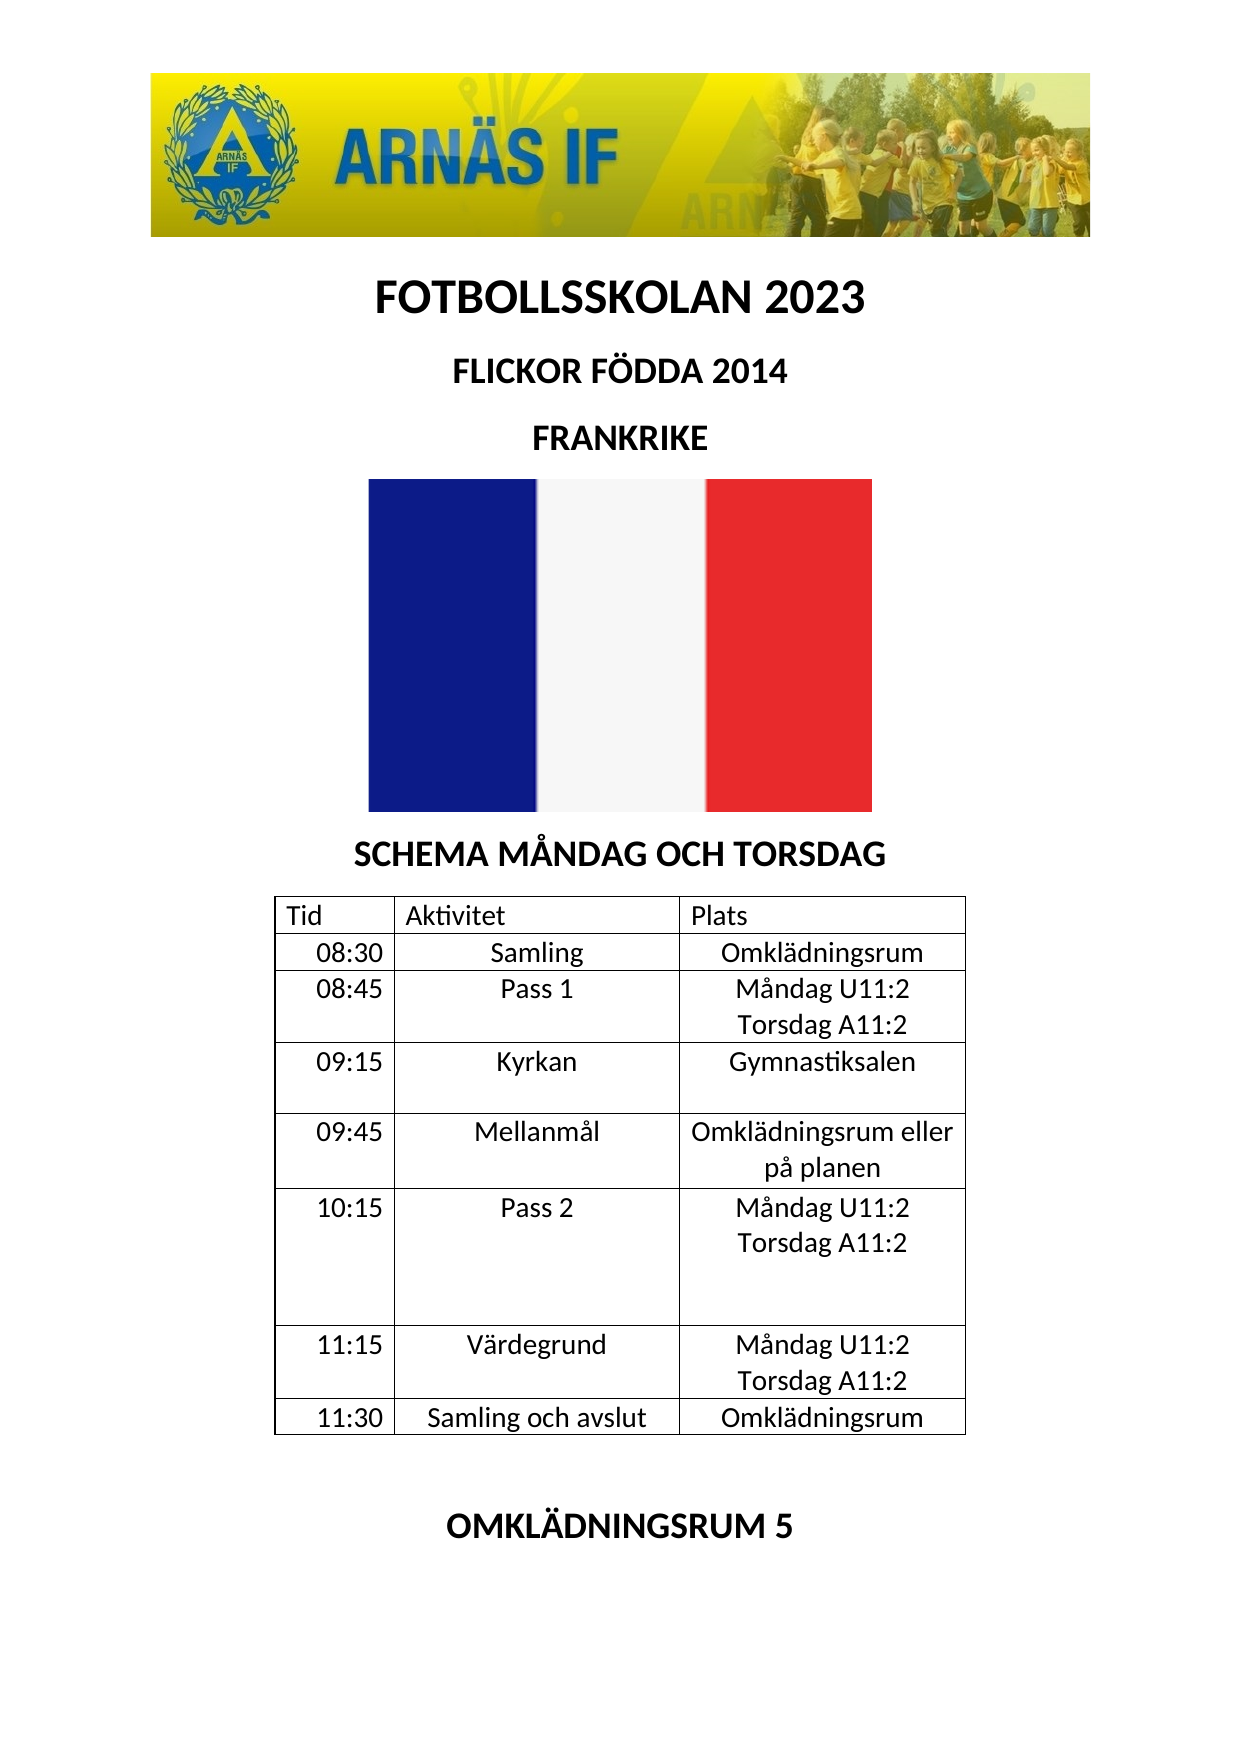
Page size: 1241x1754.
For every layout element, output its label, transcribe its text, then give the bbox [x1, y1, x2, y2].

table_cell 09:15 [276, 1043, 394, 1112]
table_cell 09:45 [276, 1114, 394, 1188]
text FOTBOLLSSKOLAN 2023 [150, 265, 1090, 326]
table_cell 11:30 [276, 1399, 394, 1434]
table_cell Måndag U11:2 Torsdag A11:2 [680, 971, 965, 1042]
table_cell Värdegrund [395, 1326, 679, 1398]
table_cell Omklädningsrum eller på planen [680, 1114, 965, 1188]
table_cell 08:30 [276, 934, 394, 969]
text FLICKOR FÖDDA 2014 [150, 347, 1090, 393]
text FRANKRIKE [150, 413, 1090, 459]
table_cell 11:15 [276, 1326, 394, 1398]
table_cell Samling [395, 934, 679, 969]
table_header Aktivitet [395, 897, 679, 933]
table_cell Kyrkan [395, 1043, 679, 1112]
table_cell Måndag U11:2 Torsdag A11:2 [680, 1326, 965, 1398]
table_cell Gymnastiksalen [680, 1043, 965, 1112]
picture [150, 73, 1091, 237]
table_header Plats [680, 897, 965, 933]
text SCHEMA MÅNDAG OCH TORSDAG [150, 830, 1090, 876]
table_cell Måndag U11:2 Torsdag A11:2 [680, 1189, 965, 1325]
table_cell Mellanmål [395, 1114, 679, 1188]
table_cell 08:45 [276, 971, 394, 1042]
picture [368, 479, 872, 812]
table_cell Samling och avslut [395, 1399, 679, 1434]
table_cell Pass 2 [395, 1189, 679, 1325]
table_cell Pass 1 [395, 971, 679, 1042]
table_cell 10:15 [276, 1189, 394, 1325]
table_cell Omklädningsrum [680, 1399, 965, 1434]
table_header Tid [276, 897, 394, 933]
table_cell Omklädningsrum [680, 934, 965, 969]
text OMKLÄDNINGSRUM 5 [150, 1502, 1090, 1547]
